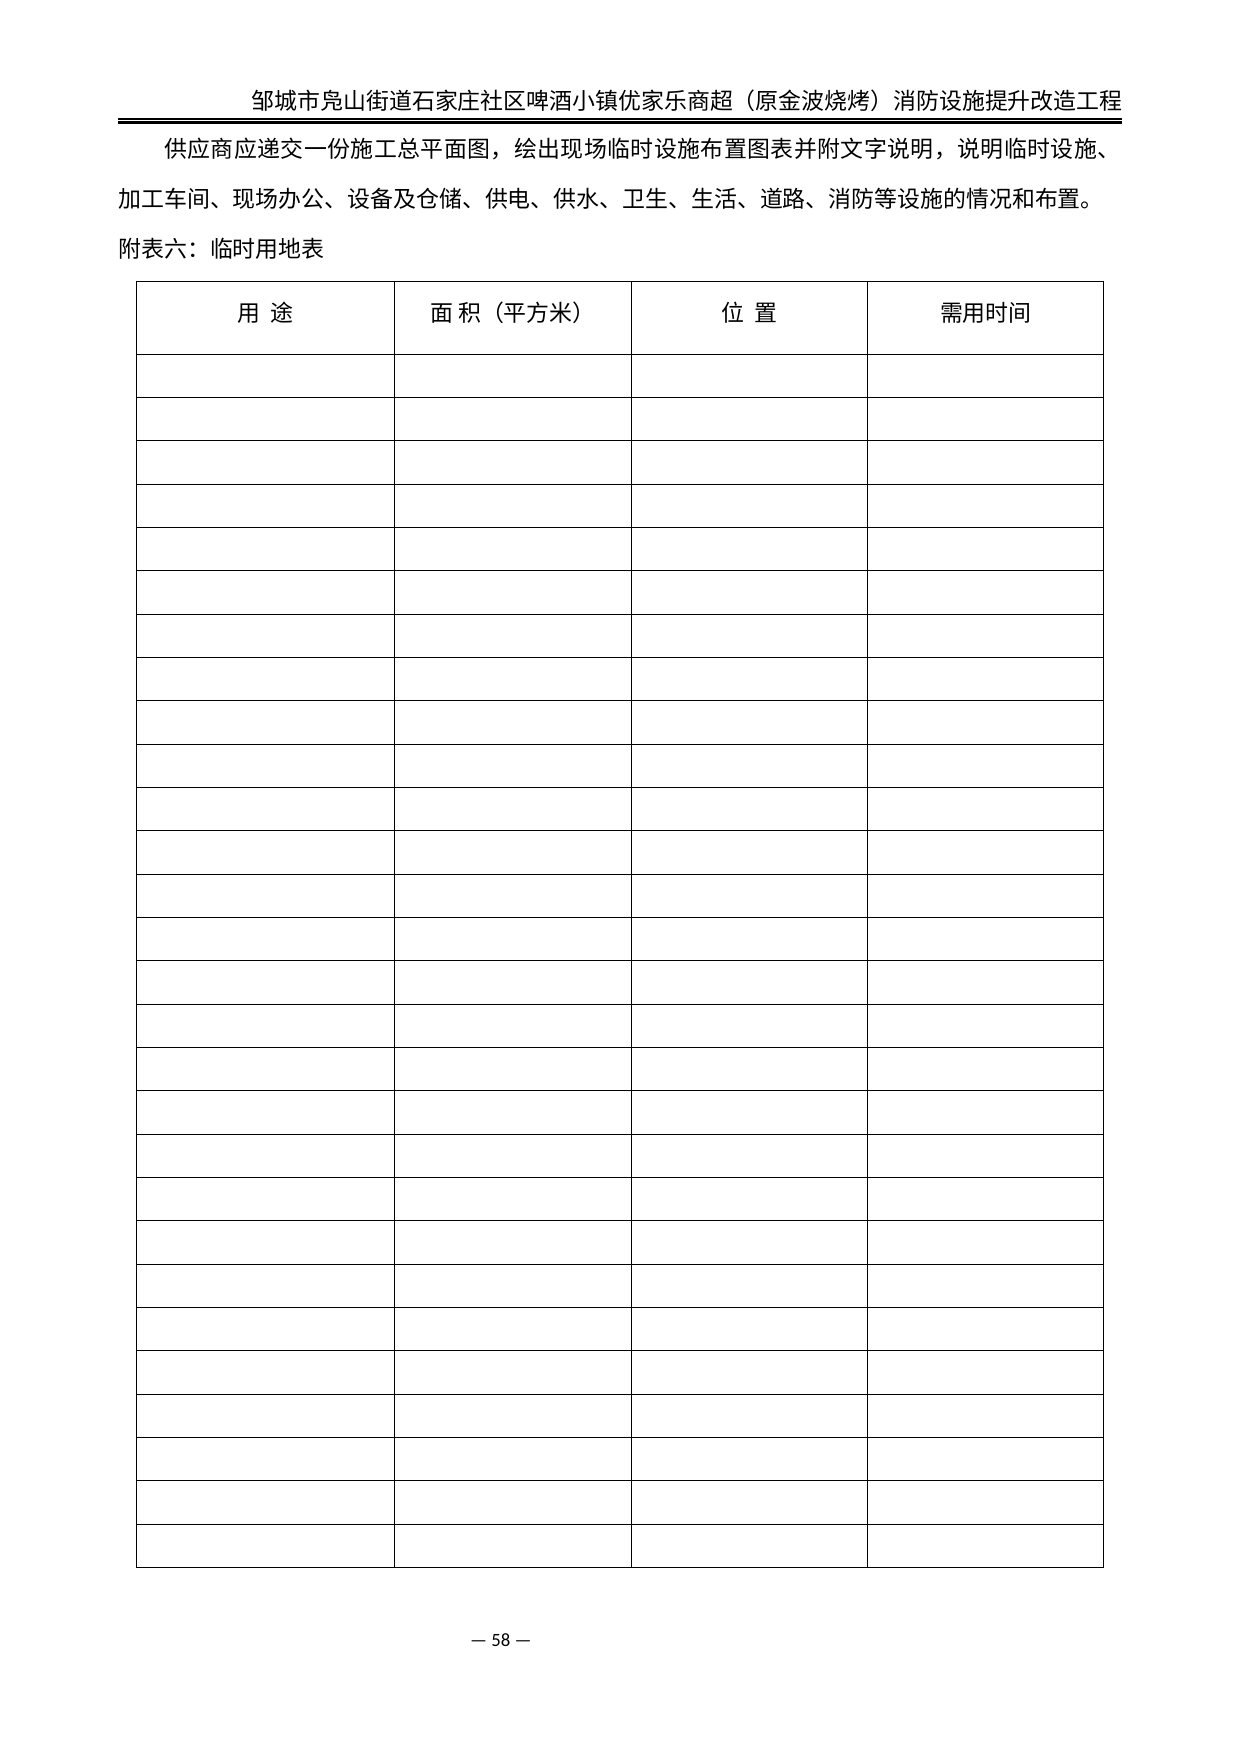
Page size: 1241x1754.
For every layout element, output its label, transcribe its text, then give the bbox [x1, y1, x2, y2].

table_cell [395, 1221, 631, 1264]
table_cell [632, 1265, 867, 1307]
table_cell [868, 398, 1103, 440]
table_cell [868, 1308, 1103, 1350]
table_cell [632, 441, 867, 484]
table_cell [868, 1525, 1103, 1567]
table_cell [868, 355, 1103, 397]
table_cell [632, 1135, 867, 1177]
table_cell [137, 658, 394, 700]
table_cell [395, 1481, 631, 1524]
table_cell [868, 701, 1103, 744]
table_cell [137, 355, 394, 397]
table_cell [632, 1178, 867, 1220]
table_cell [395, 831, 631, 874]
table_cell [632, 918, 867, 960]
table_cell [137, 701, 394, 744]
table_cell [868, 918, 1103, 960]
table_cell [137, 918, 394, 960]
table_cell [137, 1481, 394, 1524]
table_cell [395, 441, 631, 484]
table_cell [868, 1178, 1103, 1220]
table_cell [632, 1221, 867, 1264]
table_cell [632, 1091, 867, 1134]
table_cell [395, 1005, 631, 1047]
table_cell [137, 1005, 394, 1047]
table_cell [868, 1135, 1103, 1177]
table_cell [868, 1048, 1103, 1090]
table_cell [868, 1351, 1103, 1394]
table_cell [868, 875, 1103, 917]
table_cell [868, 485, 1103, 527]
table_cell [868, 658, 1103, 700]
table_cell [868, 1395, 1103, 1437]
table_cell [137, 1438, 394, 1480]
table_cell [395, 701, 631, 744]
table_cell [395, 745, 631, 787]
table_cell [395, 961, 631, 1004]
table_header 需用时间 [868, 282, 1103, 354]
table_cell [137, 398, 394, 440]
table_cell [395, 1525, 631, 1567]
table_cell [632, 398, 867, 440]
table_cell [137, 1221, 394, 1264]
table_cell [632, 528, 867, 570]
table_cell [632, 1395, 867, 1437]
table_cell [868, 1481, 1103, 1524]
table_cell [395, 1395, 631, 1437]
table_cell [395, 1135, 631, 1177]
table_cell [632, 875, 867, 917]
table_cell [632, 355, 867, 397]
table_cell [137, 1265, 394, 1307]
table_cell [632, 961, 867, 1004]
table_header 用 途 [137, 282, 394, 354]
table_cell [395, 571, 631, 614]
table_cell [137, 1091, 394, 1134]
table_cell [395, 1438, 631, 1480]
table_cell [137, 571, 394, 614]
table_cell [395, 485, 631, 527]
table_cell [137, 485, 394, 527]
table_cell [868, 831, 1103, 874]
table_cell [395, 528, 631, 570]
text 供应商应递交一份施工总平面图，绘出现场临时设施布置图表并附文字说明，说明临时设施、加工车间、现场办公、设备及仓储、供电、供水、卫生、生活、道路、消防等设施的情况和布置。 [118, 131, 1122, 214]
table_cell [395, 615, 631, 657]
table_cell [868, 961, 1103, 1004]
table_cell [395, 1048, 631, 1090]
table_cell [137, 615, 394, 657]
table_cell [868, 1438, 1103, 1480]
table_cell [868, 788, 1103, 830]
table_cell [632, 788, 867, 830]
table_cell [868, 571, 1103, 614]
table_cell [632, 1525, 867, 1567]
table_cell [137, 875, 394, 917]
table_cell [395, 1091, 631, 1134]
table_cell [137, 1351, 394, 1394]
table_cell [632, 615, 867, 657]
table_cell [137, 1308, 394, 1350]
table_cell [395, 1308, 631, 1350]
table_cell [868, 528, 1103, 570]
table_cell [632, 1351, 867, 1394]
table_cell [632, 1005, 867, 1047]
table_cell [632, 745, 867, 787]
table_cell [137, 1135, 394, 1177]
table_cell [868, 745, 1103, 787]
table_cell [137, 1048, 394, 1090]
table_cell [868, 441, 1103, 484]
table_cell [395, 398, 631, 440]
table_cell [137, 528, 394, 570]
table_cell [632, 1481, 867, 1524]
table_cell [632, 485, 867, 527]
table_cell [395, 788, 631, 830]
table_cell [632, 1048, 867, 1090]
table_header 位 置 [632, 282, 867, 354]
table_cell [632, 571, 867, 614]
table_cell [137, 831, 394, 874]
table_header 面 积（平方米） [395, 282, 631, 354]
table_cell [395, 355, 631, 397]
table_cell [632, 658, 867, 700]
table_cell [137, 961, 394, 1004]
table_cell [868, 1221, 1103, 1264]
table_cell [395, 1178, 631, 1220]
text 附表六：临时用地表 [118, 231, 1122, 264]
table_cell [632, 701, 867, 744]
table_cell [395, 1351, 631, 1394]
table_cell [632, 831, 867, 874]
table_cell [137, 788, 394, 830]
table_cell [137, 1178, 394, 1220]
table_cell [137, 745, 394, 787]
table_cell [395, 875, 631, 917]
table_cell [395, 1265, 631, 1307]
table_cell [868, 615, 1103, 657]
table_cell [632, 1308, 867, 1350]
table_cell [395, 658, 631, 700]
table_cell [137, 1525, 394, 1567]
table_cell [868, 1265, 1103, 1307]
table_cell [868, 1005, 1103, 1047]
table_cell [137, 1395, 394, 1437]
table_cell [137, 441, 394, 484]
table_cell [395, 918, 631, 960]
table_cell [632, 1438, 867, 1480]
table_cell [868, 1091, 1103, 1134]
